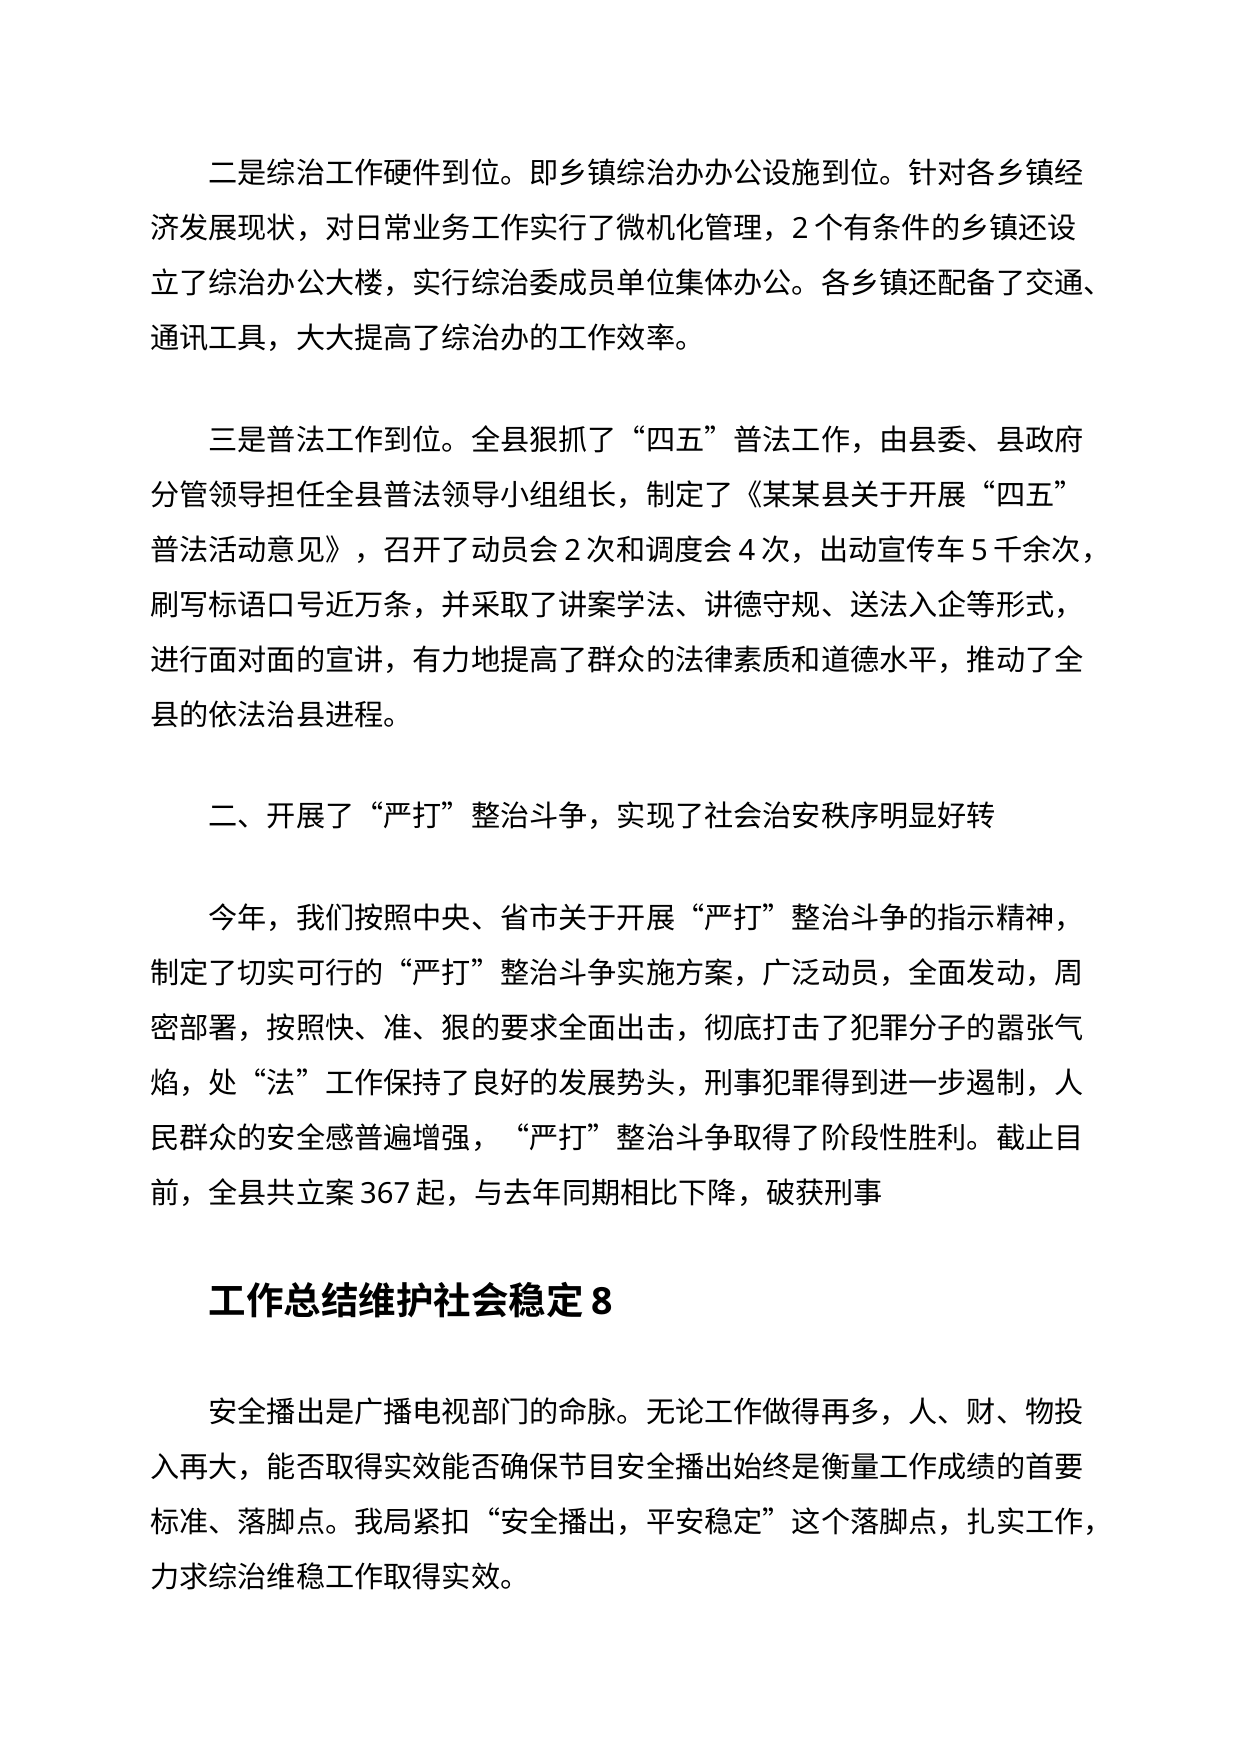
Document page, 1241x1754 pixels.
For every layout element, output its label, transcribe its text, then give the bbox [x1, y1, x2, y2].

text 三是普法工作到位。全县狠抓了“四五”普法工作，由县委、县政府分管领导担任全县普法领导小组组长，制定了《某某县关于开展“四五”普法活动意见》，召开了动员会2次和调度会4次，出动宣传车5千余次，刷写标语口号近万条，并采取了讲案学法、讲德守规、送法入企等形式，进行面对面的宣讲，有力地提高了群众的法律素质和道德水平，推动了全县的依法治县进程。 [150, 417, 1090, 733]
text 安全播出是广播电视部门的命脉。无论工作做得再多，人、财、物投入再大，能否取得实效能否确保节目安全播出始终是衡量工作成绩的首要标准、落脚点。我局紧扣“安全播出，平安稳定”这个落脚点，扎实工作，力求综治维稳工作取得实效。 [150, 1389, 1090, 1596]
text 工作总结维护社会稳定8 [150, 1271, 1090, 1326]
text 今年，我们按照中央、省市关于开展“严打”整治斗争的指示精神，制定了切实可行的“严打”整治斗争实施方案，广泛动员，全面发动，周密部署，按照快、准、狠的要求全面出击，彻底打击了犯罪分子的嚣张气焰，处“法”工作保持了良好的发展势头，刑事犯罪得到进一步遏制，人民群众的安全感普遍增强，“严打”整治斗争取得了阶段性胜利。截止目前，全县共立案367起，与去年同期相比下降，破获刑事 [150, 895, 1090, 1212]
text 二是综治工作硬件到位。即乡镇综治办办公设施到位。针对各乡镇经济发展现状，对日常业务工作实行了微机化管理，2个有条件的乡镇还设立了综治办公大楼，实行综治委成员单位集体办公。各乡镇还配备了交通、通讯工具，大大提高了综治办的工作效率。 [150, 150, 1090, 357]
text 二、开展了“严打”整治斗争，实现了社会治安秩序明显好转 [150, 793, 1090, 835]
